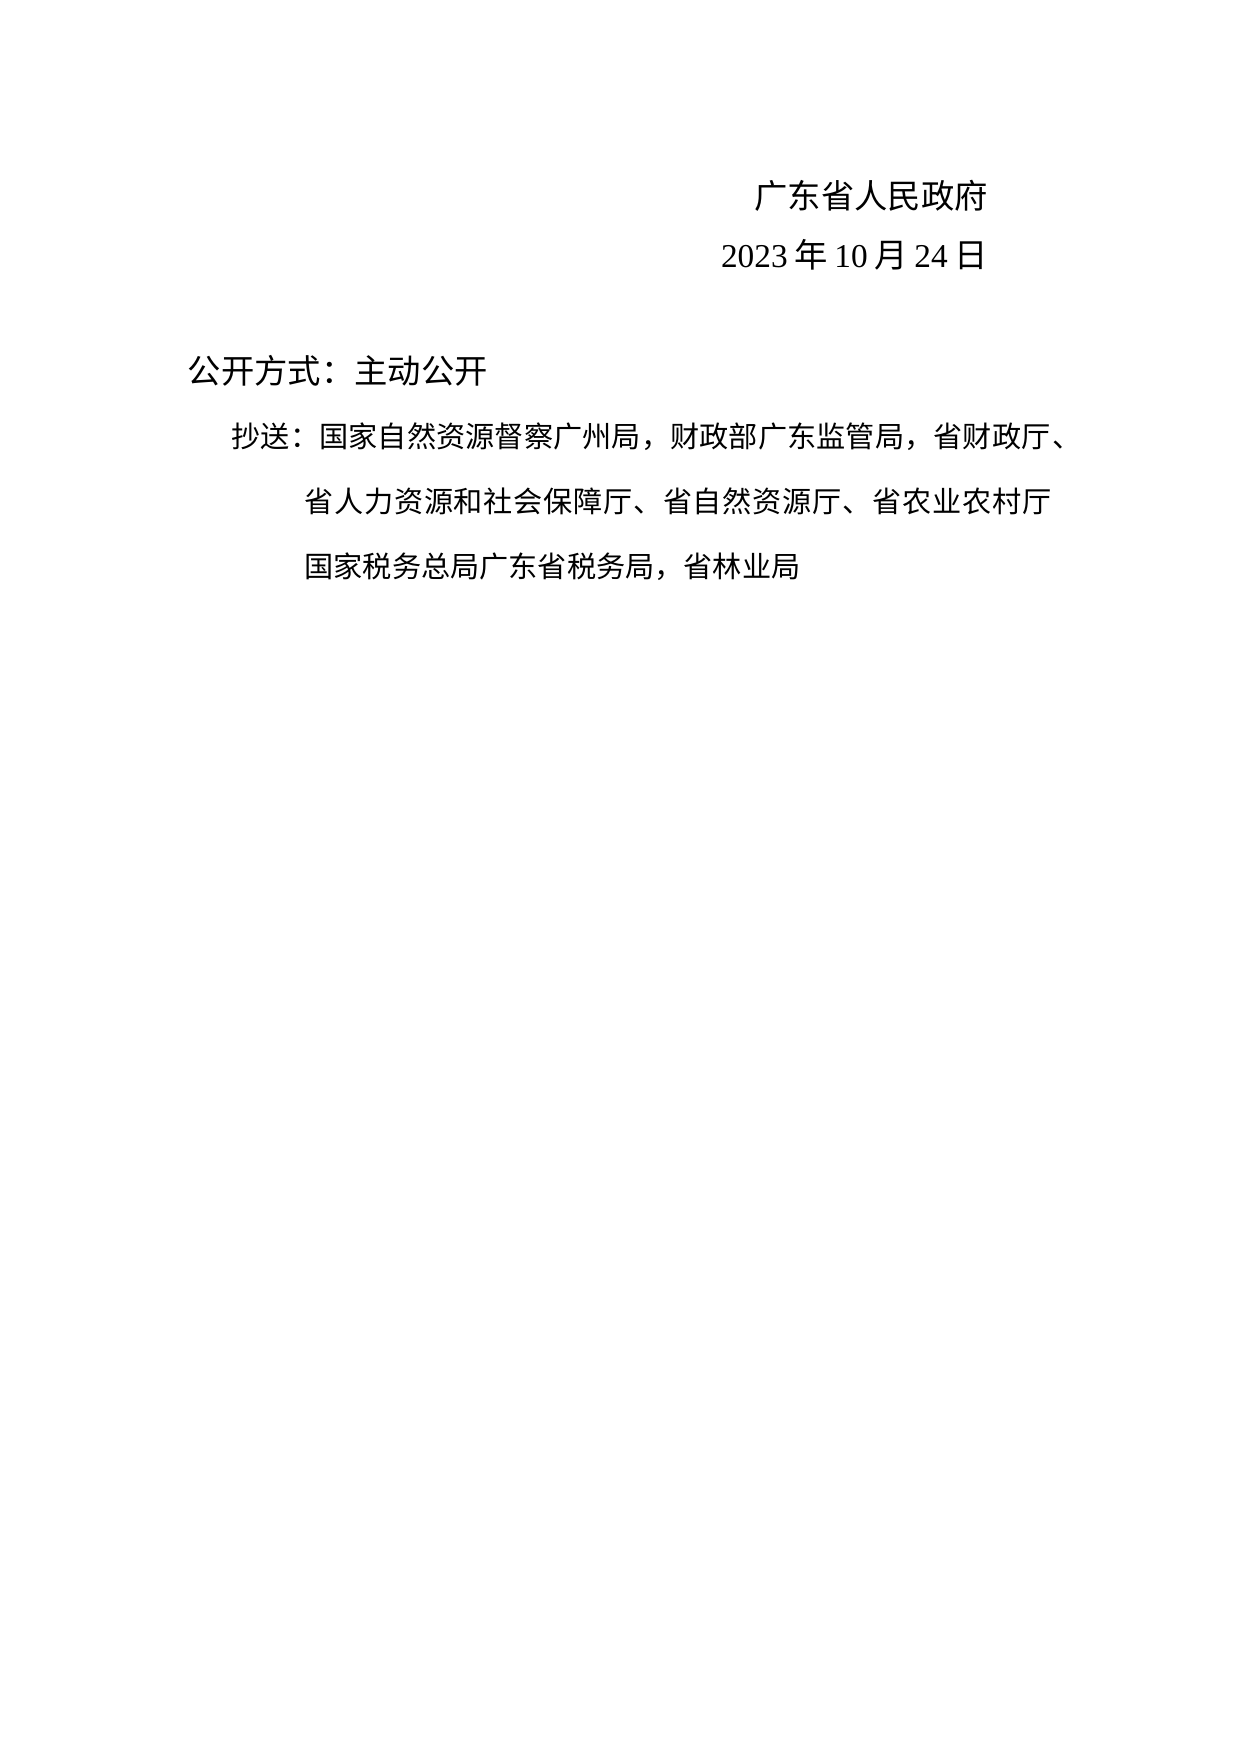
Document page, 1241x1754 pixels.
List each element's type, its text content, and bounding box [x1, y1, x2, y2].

text 2023年10月24日 [187, 220, 1053, 279]
text 广东省人民政府 [187, 162, 1053, 220]
text 抄送：国家自然资源督察广州局，财政部广东监管局，省财政厅、省人力资源和社会保障厅、省自然资源厅、省农业农村厅、国家税务总局广东省税务局，省林业局 [231, 402, 1053, 597]
text 公开方式：主动公开 [187, 337, 1053, 402]
